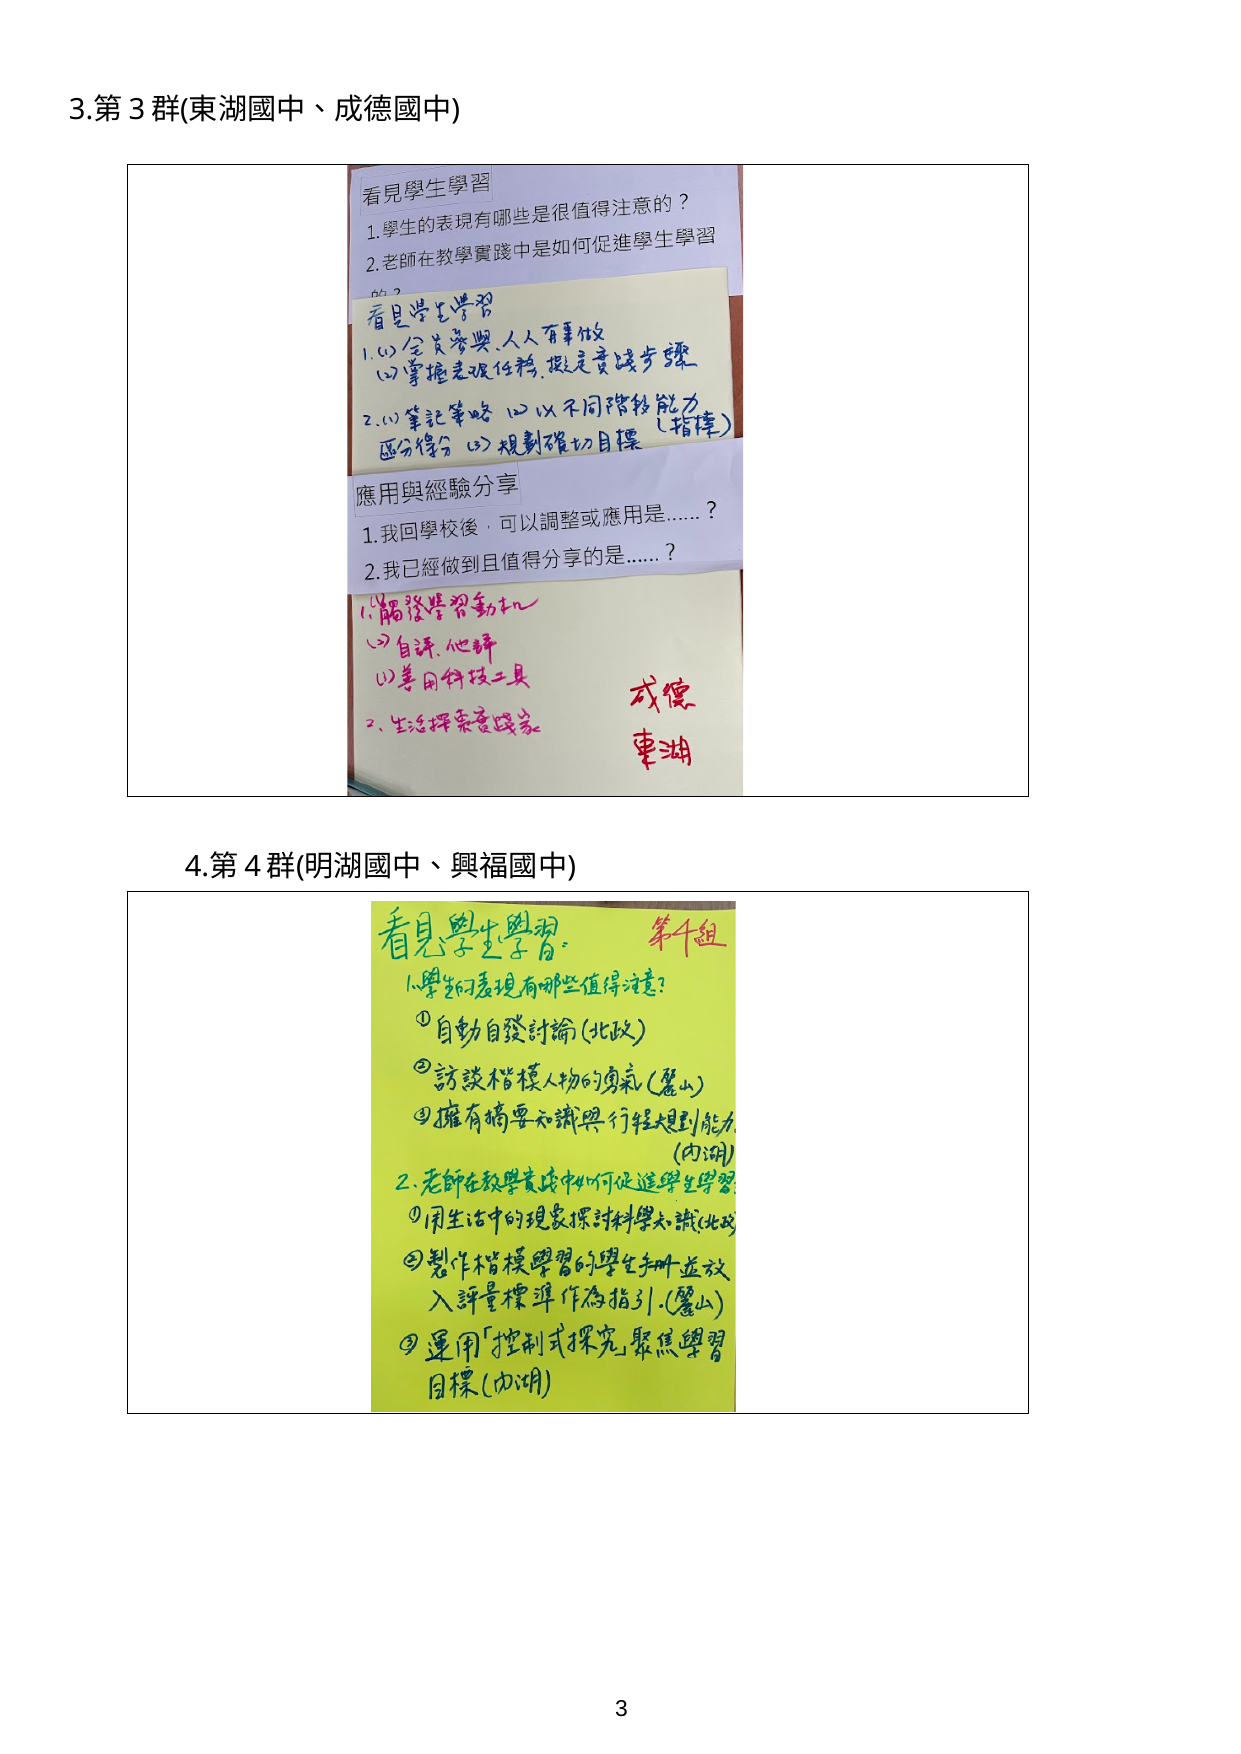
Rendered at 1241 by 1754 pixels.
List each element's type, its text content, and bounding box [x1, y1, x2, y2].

picture [370, 901, 736, 1410]
text 4.第4群(明湖國中、興福國中) [89, 842, 1173, 885]
text 3.第3群(東湖國中、成德國中) [69, 85, 1173, 128]
table_header [128, 892, 1028, 1412]
picture [346, 165, 743, 794]
table_header [128, 165, 1028, 796]
